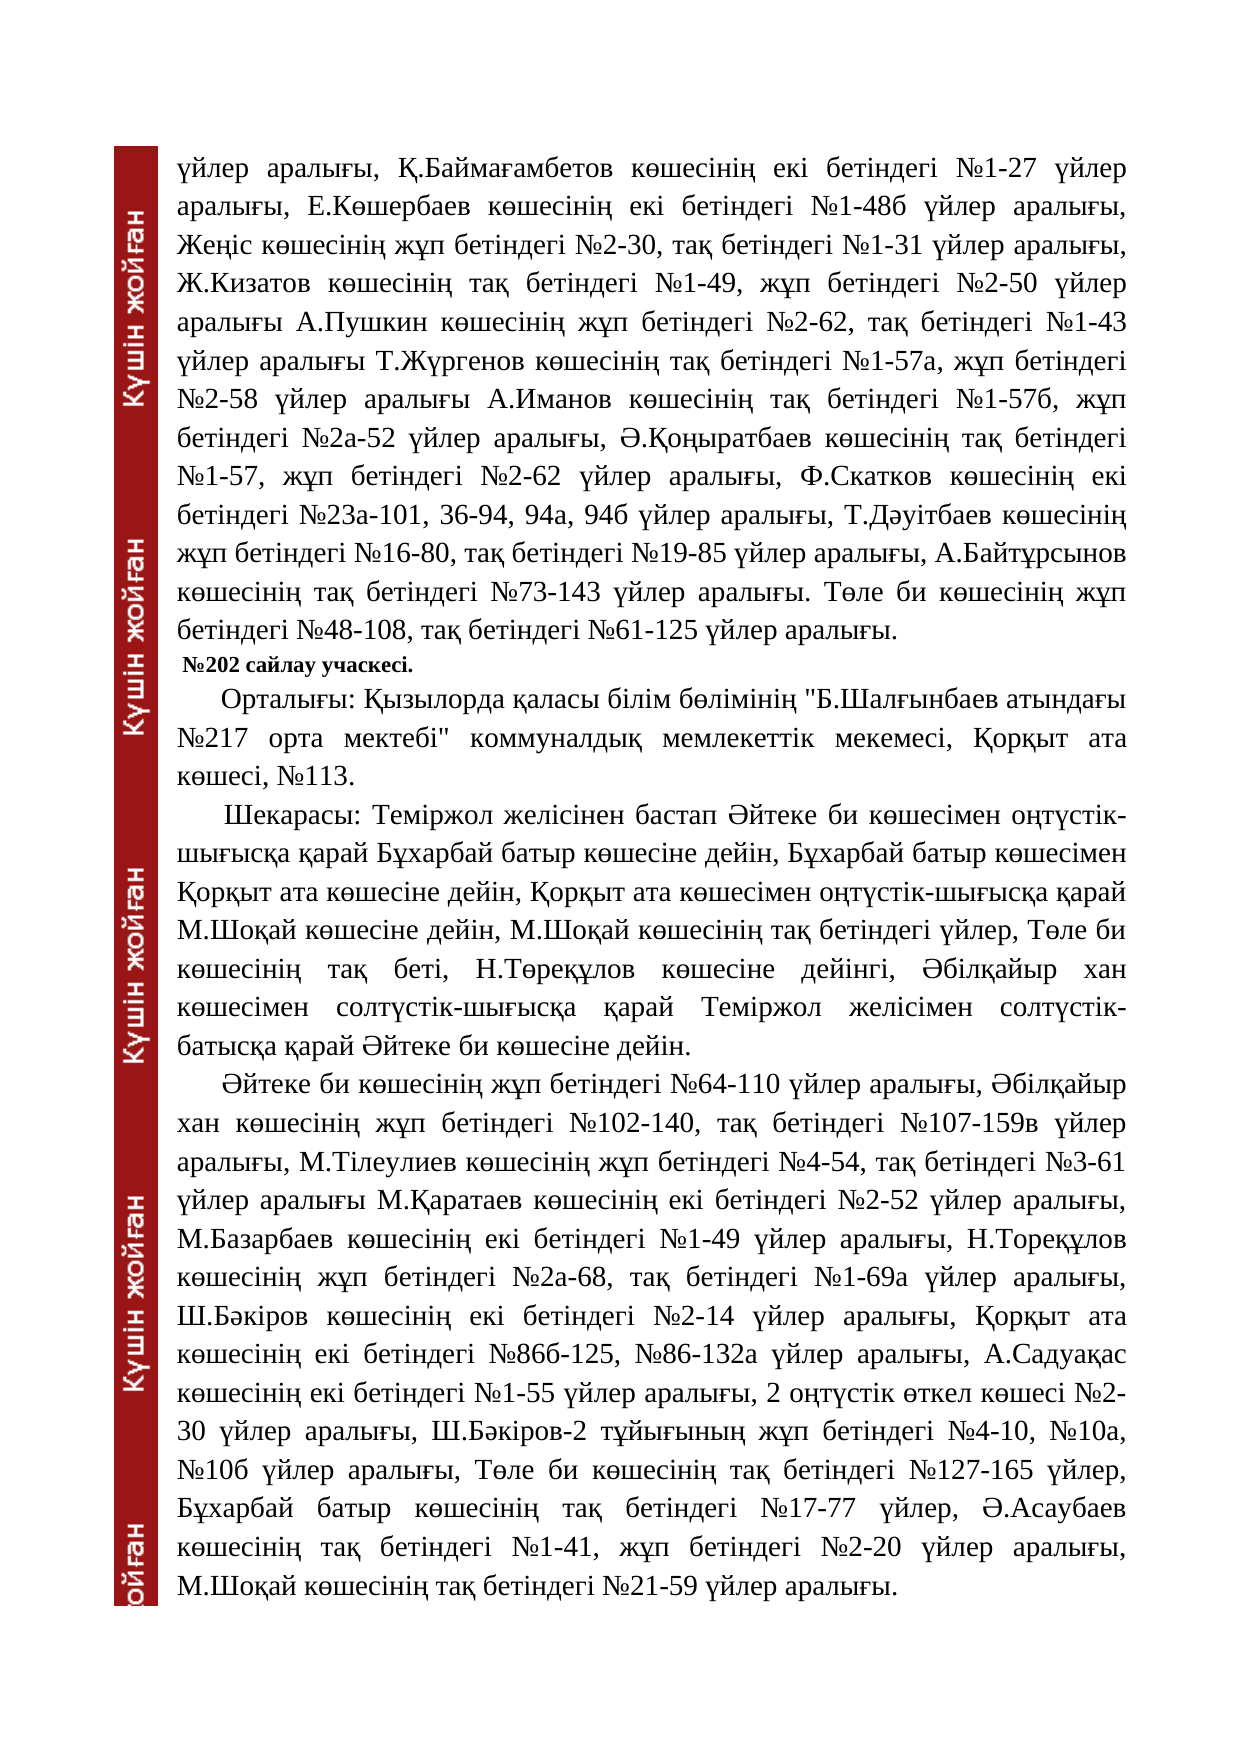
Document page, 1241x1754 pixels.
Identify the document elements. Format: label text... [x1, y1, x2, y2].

picture [114, 792, 158, 797]
picture [114, 146, 158, 150]
text Әйтеке би көшесiнiң жұп бетiндегi №64-110 үйлер аралығы, Әбiлқайыр хан көшесiнің жұп бетiндегi №102-140, тақ бетіндегі №107-159в үйлер аралығы, М.Тiлеулиев көшесiнiң жұп бетiндегi №4-54, тақ бетіндегі №3-61 үйлер аралығы М.Қаратаев көшесінің екi бетiндегi №2-52 үйлер аралығы, М.Базарбаев көшесінің екi бетiндегi №1-49 үйлер аралығы, Н.Тореқұлов көшесiнің жұп бетiндегi №2а-68, тақ бетіндегі №1-69а үйлер аралығы, Ш.Бәкiров көшесiнiң екi бетiндегi №2-14 үйлер аралығы, Қорқыт ата көшесiнiң екi бетiндегi №86б-125, №86-132а үйлер аралығы, А.Садуақас көшесінің екi бетiндегi №1-55 үйлер аралығы, 2 оңтүстiк өткел көшесi №2-30 үйлер аралығы, Ш.Бәкіров-2 тұйығының жұп бетіндегі №4-10, №10а, №10б үйлер аралығы, Төле би көшесiнiң тақ бетiндегi №127-165 үйлер, Бұхарбай батыр көшесiнiң тақ бетіндегі №17-77 үйлер, Ә.Асаубаев көшесінің тақ бетіндегі №1-41, жұп бетіндегі №2-20 үйлер аралығы, М.Шоқай көшесінің тақ бетіндегі №21-59 үйлер аралығы. [112, 1067, 1128, 1601]
text №202 сайлау учаскесi. [112, 651, 1128, 677]
picture [114, 646, 158, 651]
picture [114, 677, 158, 681]
text Шекарасы: Темiржол желiсiнен бастап Әйтеке би көшесiмен оңтүстiк-шығысқа қарай Бұхарбай батыр көшесiне дейiн, Бұхарбай батыр көшесiмен Қорқыт ата көшесiне дейiн, Қорқыт ата көшесiмен оңтүстiк-шығысқа қарай М.Шоқай көшесiне дейiн, М.Шоқай көшесiнiң тақ бетiндегi үйлер, Төле би көшесiнiң тақ бетi, Н.Төреқұлов көшесiне дейiнгі, Әбiлқайыр хан көшесiмен солтүстiк-шығысқа қарай Темiржол желiсiмен солтүстiк-батысқа қарай Әйтеке би көшесiне дейiн. [112, 797, 1128, 1062]
picture [114, 1062, 158, 1067]
picture [114, 1601, 158, 1606]
text Орталығы: Қызылорда қаласы білім бөлімінің "Б.Шалғынбаев атындағы №217 орта мектебі" коммуналдық мемлекеттік мекемесі, Қорқыт ата көшесі, №113. [112, 681, 1128, 792]
